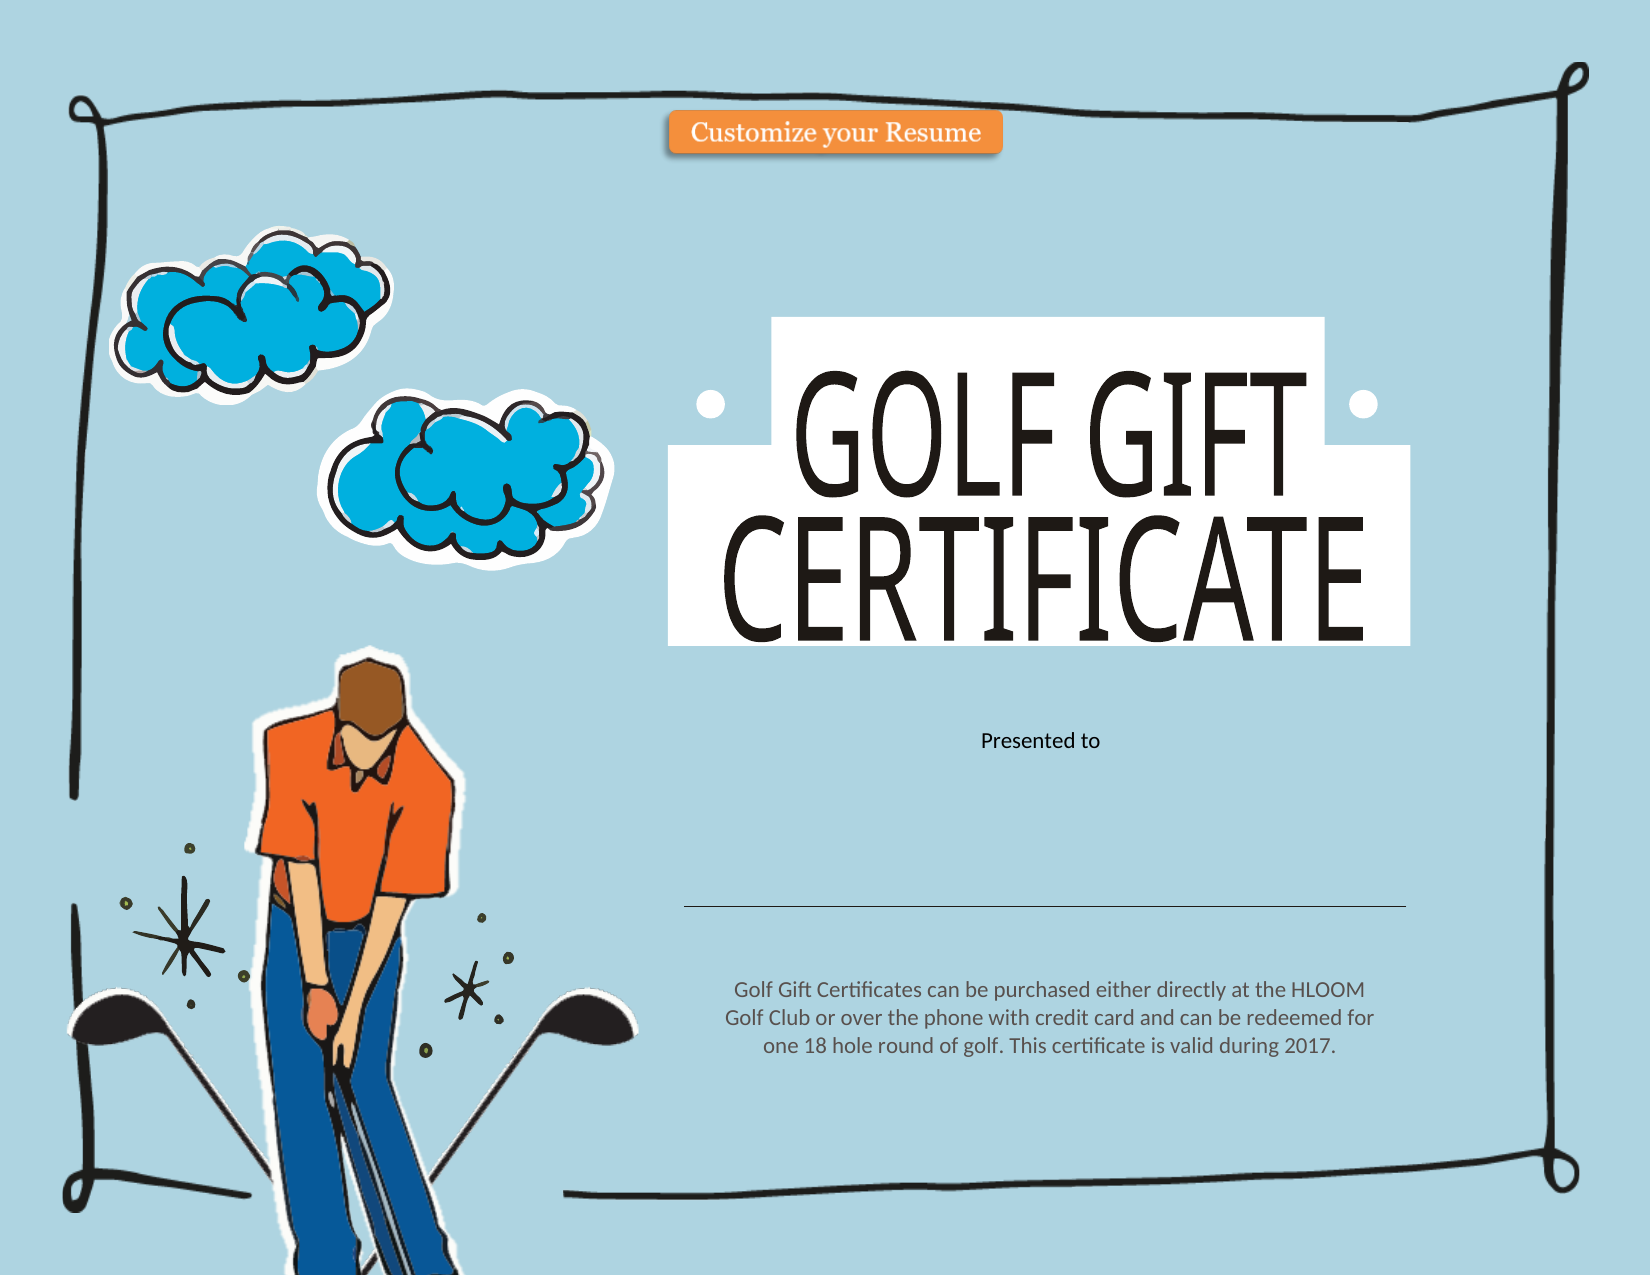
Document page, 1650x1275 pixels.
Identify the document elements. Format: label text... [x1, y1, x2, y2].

picture [54, 62, 1589, 1275]
text Golf Gift Certificates can be purchased either directly at the HLOOM Golf Club or over the phone with credit card and can be redeemed for one 18 hole round of golf. This certificate is valid during 2017. [721, 975, 1378, 1059]
text Presented to [656, 727, 1425, 755]
